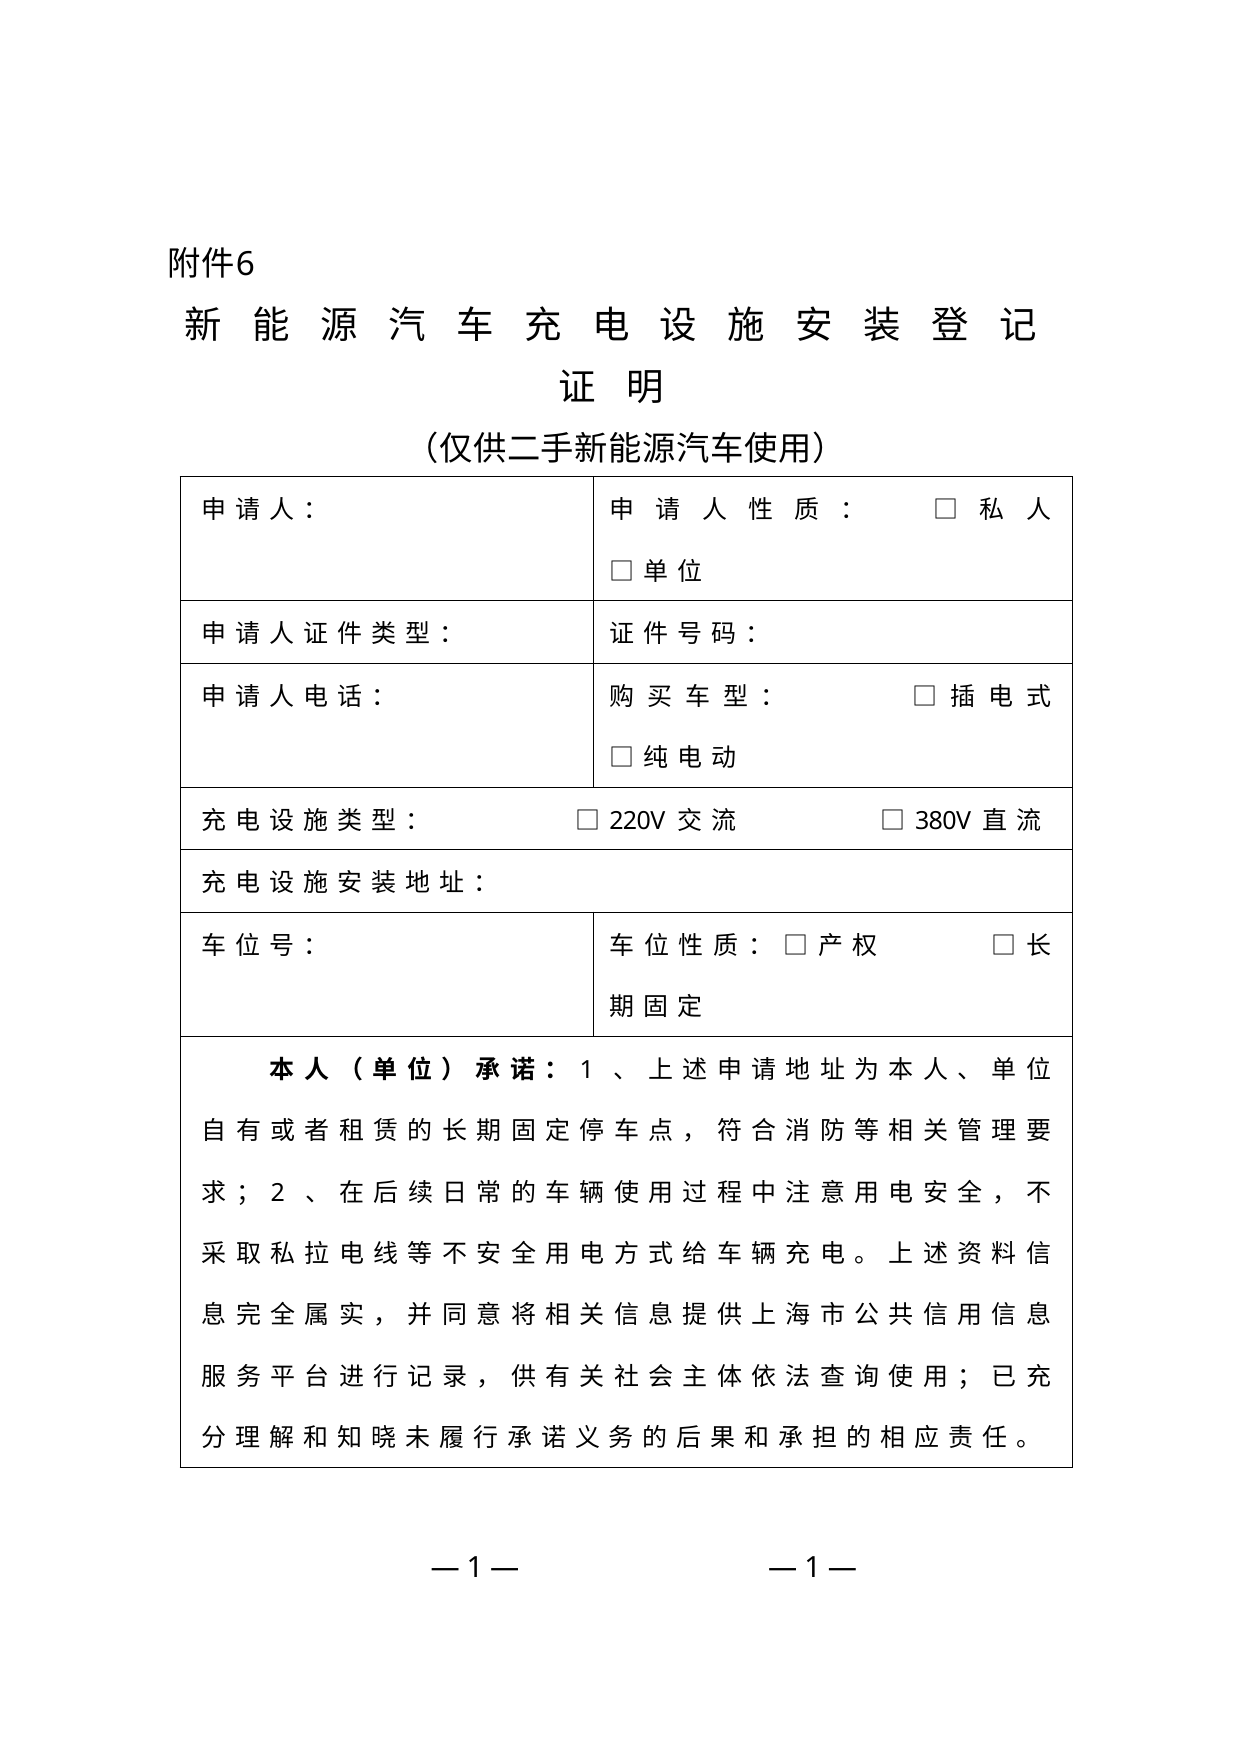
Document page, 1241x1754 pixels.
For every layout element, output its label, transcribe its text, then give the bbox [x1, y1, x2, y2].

table_cell 申请人证件类型： [181, 601, 593, 663]
text 附件6 [168, 230, 1084, 292]
text 新能源汽车充电设施安装登记证明 [168, 292, 1084, 415]
table_cell 购买车型： □插电式 □纯电动 [594, 664, 1072, 787]
table_header 申请人： [181, 477, 593, 600]
text （仅供二手新能源汽车使用） [168, 415, 1084, 476]
table_cell 车位性质：□产权 □长期固定 [594, 913, 1072, 1036]
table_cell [181, 1037, 1072, 1467]
table_cell 车位号： [181, 913, 593, 1036]
table_header 申请人性质： □私人 □单位 [594, 477, 1072, 600]
table_cell 证件号码： [594, 601, 1072, 663]
table_cell 申请人电话： [181, 664, 593, 787]
table_cell 充电设施安装地址： [181, 850, 1072, 912]
table_cell 充电设施类型： □220V交流 □380V直流 [181, 788, 1072, 849]
